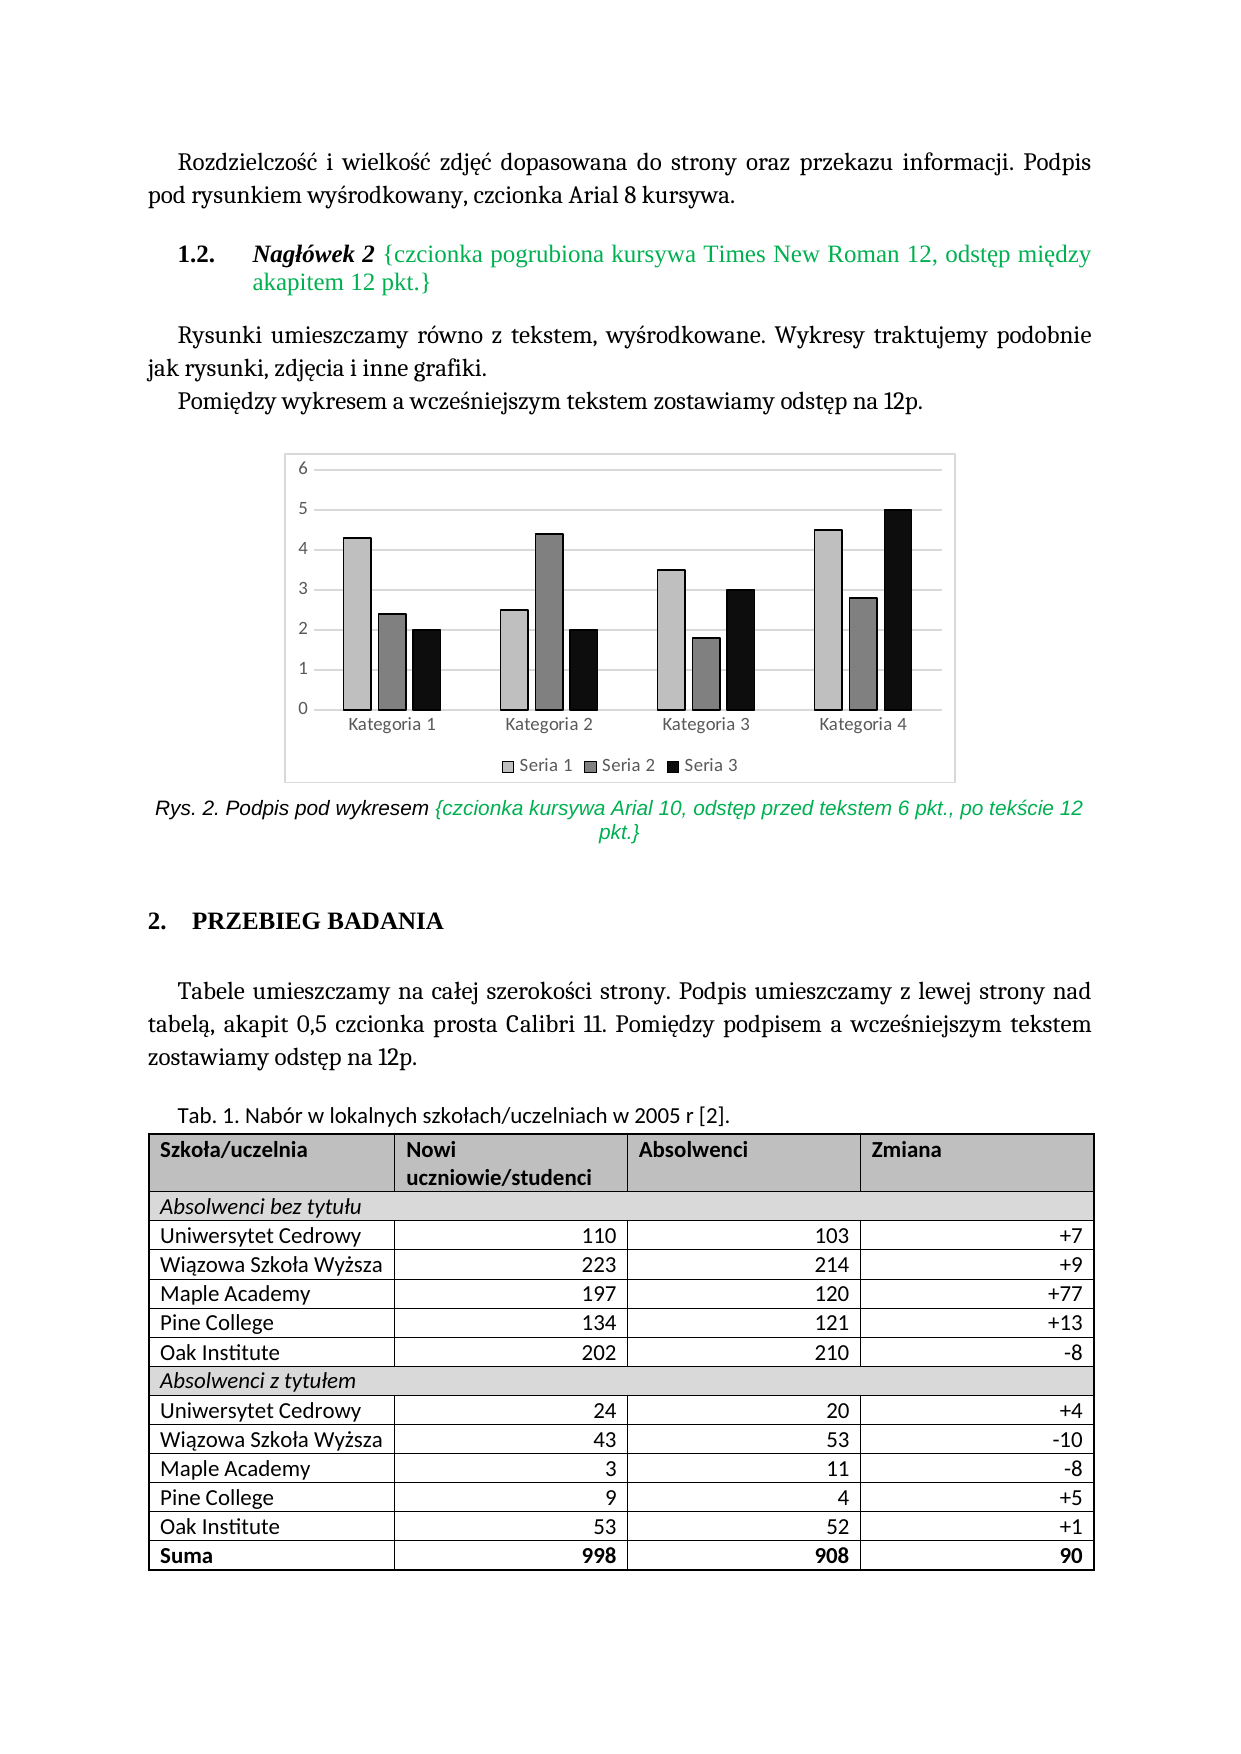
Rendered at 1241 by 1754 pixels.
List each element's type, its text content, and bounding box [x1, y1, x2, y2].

table_cell 202 [395, 1338, 627, 1366]
table_cell Wiązowa Szkoła Wyższa [150, 1250, 394, 1278]
text Rys. 2. Podpis pod wykresem {czcionka kursywa Arial 10, odstęp przed tekstem 6 pkt., po tekście 12 pkt.} [148, 796, 1093, 844]
table_cell +4 [861, 1396, 1093, 1424]
table_cell 11 [628, 1454, 860, 1482]
table_cell Oak Institute [150, 1512, 394, 1540]
table_cell +1 [861, 1512, 1093, 1540]
subtitle PRZEBIEG BADANIA [148, 906, 1093, 935]
table_cell -10 [861, 1425, 1093, 1453]
table_cell 110 [395, 1221, 627, 1249]
table_cell 4 [628, 1483, 860, 1511]
table_cell 210 [628, 1338, 860, 1366]
table_cell 90 [861, 1541, 1093, 1569]
table_cell +77 [861, 1280, 1093, 1307]
table_cell -8 [861, 1454, 1093, 1482]
table_cell Suma [150, 1541, 394, 1569]
table_cell 197 [395, 1280, 627, 1307]
list Nagłówek 2 {czcionka pogrubiona kursywa Times New Roman 12, odstęp między akapitem 12 pkt.} [177, 239, 1093, 296]
text Tabele umieszczamy na całej szerokości strony. Podpis umieszczamy z lewej strony nad tabelą, akapit 0,5 czcionka prosta Calibri 11. Pomiędzy podpisem a wcześniejszym tekstem zostawiamy odstęp na 12p. [148, 977, 1093, 1072]
table_cell 24 [395, 1396, 627, 1424]
table_cell 134 [395, 1309, 627, 1337]
table_cell -8 [861, 1338, 1093, 1366]
table_header Absolwenci [628, 1135, 860, 1191]
table_cell 53 [628, 1425, 860, 1453]
table_cell Absolwenci bez tytułu [150, 1192, 1093, 1220]
table_cell Oak Institute [150, 1338, 394, 1366]
text Rysunki umieszczamy równo z tekstem, wyśrodkowane. Wykresy traktujemy podobnie jak rysunki, zdjęcia i inne grafiki. [148, 321, 1093, 383]
table_cell 998 [395, 1541, 627, 1569]
table_cell 9 [395, 1483, 627, 1511]
table_cell 52 [628, 1512, 860, 1540]
table_cell +7 [861, 1221, 1093, 1249]
table_cell Pine College [150, 1483, 394, 1511]
table_cell +13 [861, 1309, 1093, 1337]
table_cell +5 [861, 1483, 1093, 1511]
table_cell 120 [628, 1280, 860, 1307]
table_cell 214 [628, 1250, 860, 1278]
text Tab. 1. Nabór w lokalnych szkołach/uczelniach w 2005 r [2]. [148, 1101, 1093, 1129]
table_cell Absolwenci z tytułem [150, 1367, 1093, 1395]
table_cell 908 [628, 1541, 860, 1569]
table_cell 121 [628, 1309, 860, 1337]
table_header Szkoła/uczelnia [150, 1135, 394, 1191]
table_cell 3 [395, 1454, 627, 1482]
table_cell 53 [395, 1512, 627, 1540]
table_cell Pine College [150, 1309, 394, 1337]
table_cell 43 [395, 1425, 627, 1453]
table_cell +9 [861, 1250, 1093, 1278]
table_cell Maple Academy [150, 1454, 394, 1482]
table_cell 103 [628, 1221, 860, 1249]
table_cell 20 [628, 1396, 860, 1424]
table_header Nowi uczniowie/studenci [395, 1135, 627, 1191]
table_cell 223 [395, 1250, 627, 1278]
table_cell Wiązowa Szkoła Wyższa [150, 1425, 394, 1453]
table_cell Uniwersytet Cedrowy [150, 1396, 394, 1424]
table_cell Uniwersytet Cedrowy [150, 1221, 394, 1249]
table_header Zmiana [861, 1135, 1093, 1191]
text Pomiędzy wykresem a wcześniejszym tekstem zostawiamy odstęp na 12p. [148, 387, 1093, 416]
text Rozdzielczość i wielkość zdjęć dopasowana do strony oraz przekazu informacji. Podpis pod rysunkiem wyśrodkowany, czcionka Arial 8 kursywa. [148, 148, 1093, 209]
table_cell Maple Academy [150, 1280, 394, 1307]
